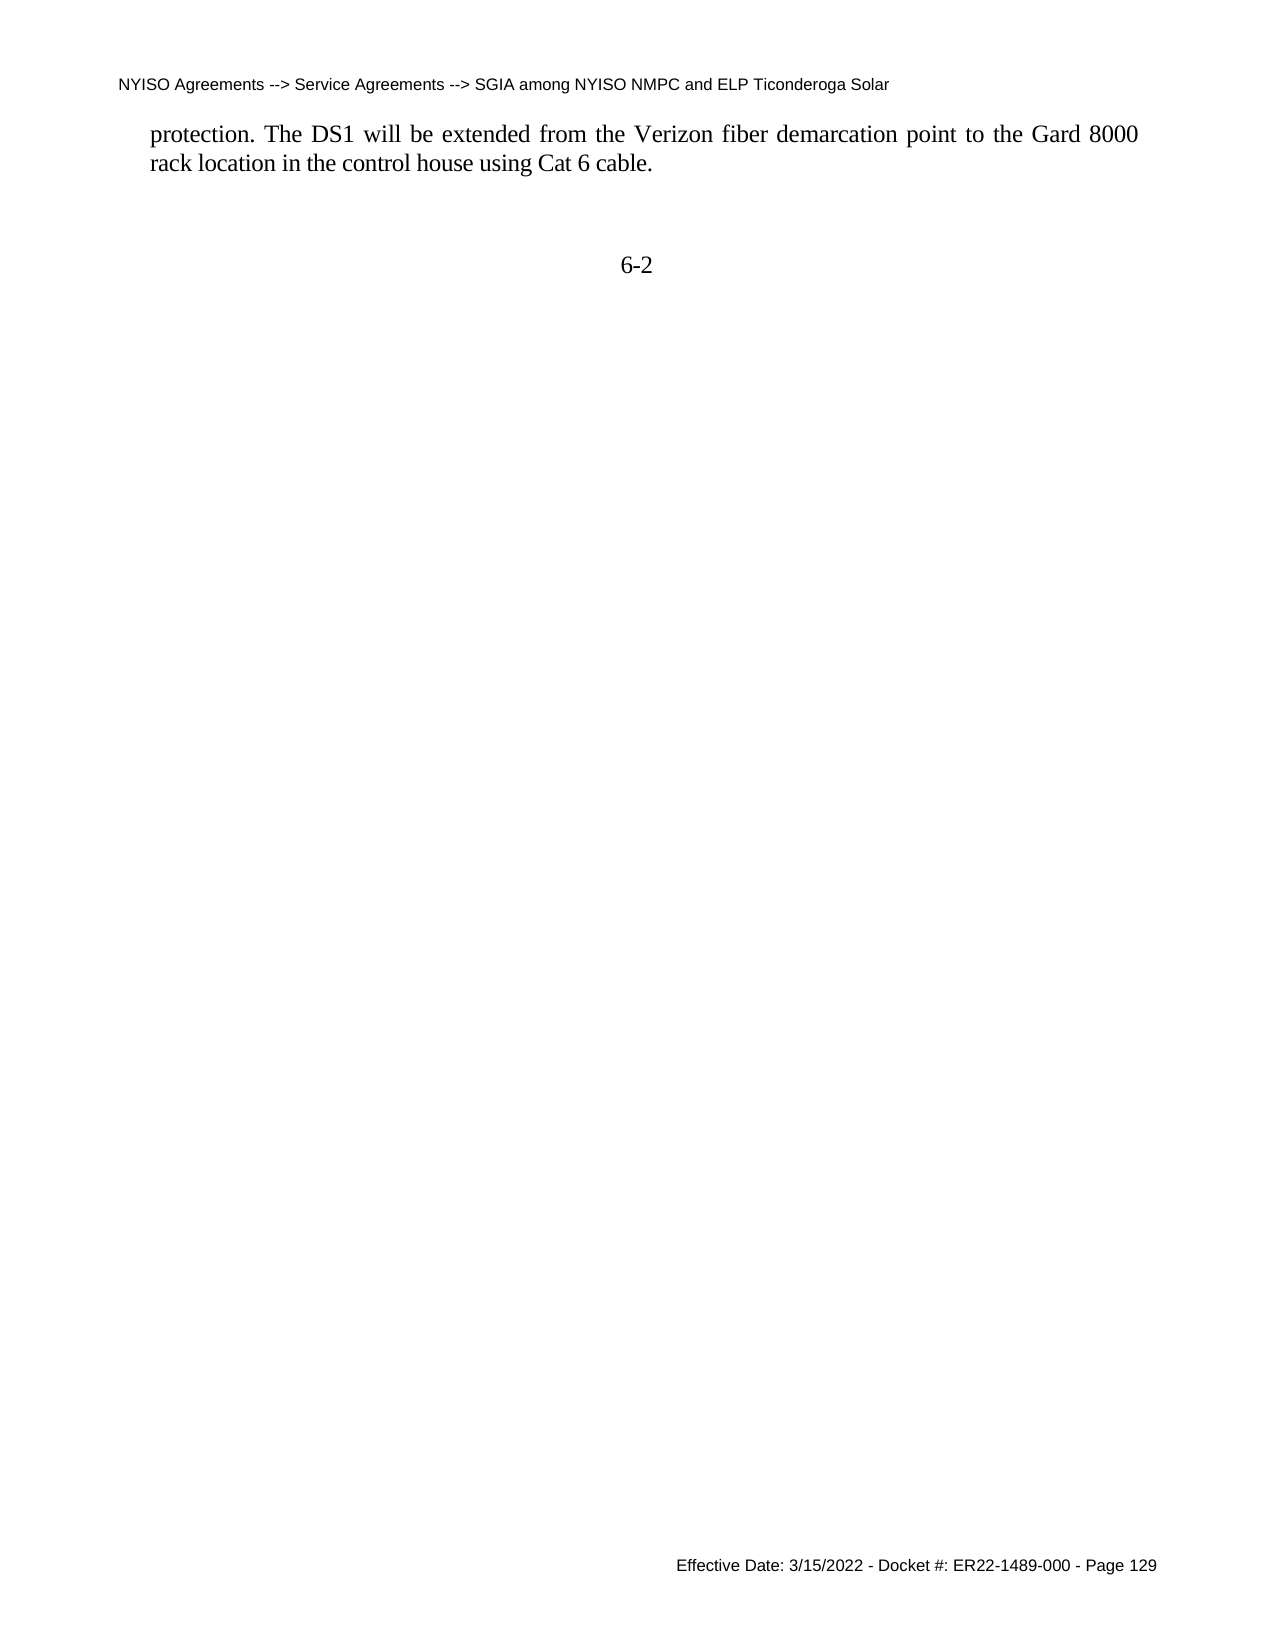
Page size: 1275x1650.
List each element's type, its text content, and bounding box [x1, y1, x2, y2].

text 6-2 [620, 251, 1275, 279]
text protection. The DS1 will be extended from the Verizon fiber demarcation point to the Gard 8000 rack location in the control house using Cat 6 cable. [150, 119, 1139, 177]
